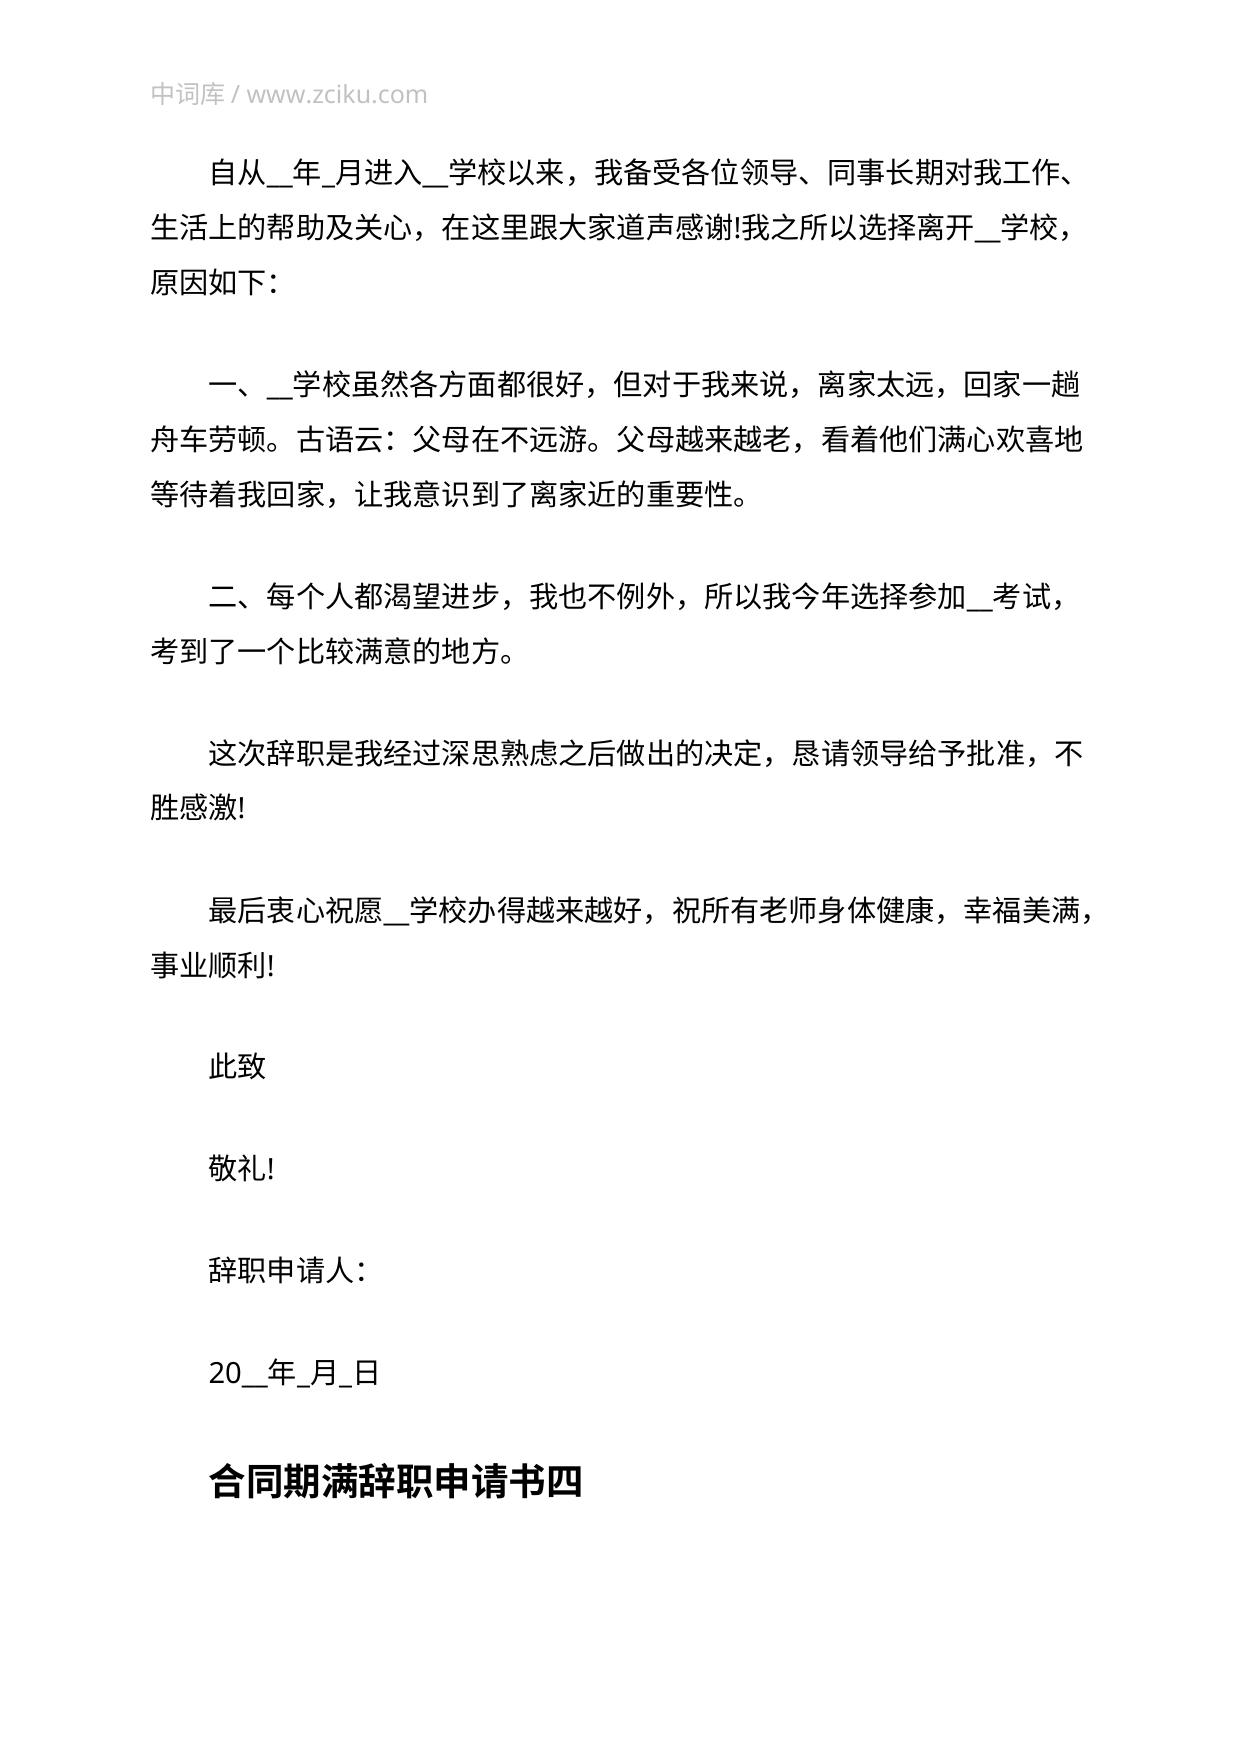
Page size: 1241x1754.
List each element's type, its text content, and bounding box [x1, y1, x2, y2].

text 一、__学校虽然各方面都很好，但对于我来说，离家太远，回家一趟舟车劳顿。古语云：父母在不远游。父母越来越老，看着他们满心欢喜地等待着我回家，让我意识到了离家近的重要性。 [150, 362, 1090, 514]
text 自从__年_月进入__学校以来，我备受各位领导、同事长期对我工作、生活上的帮助及关心，在这里跟大家道声感谢!我之所以选择离开__学校，原因如下： [150, 150, 1090, 302]
text 此致 [150, 1044, 1090, 1086]
text 这次辞职是我经过深思熟虑之后做出的决定，恳请领导给予批准，不胜感激! [150, 730, 1090, 827]
text 敬礼! [150, 1146, 1090, 1188]
text 合同期满辞职申请书四 [150, 1452, 1090, 1506]
text 辞职申请人： [150, 1248, 1090, 1290]
text 二、每个人都渴望进步，我也不例外，所以我今年选择参加__考试，考到了一个比较满意的地方。 [150, 573, 1090, 671]
text 20__年_月_日 [150, 1349, 1090, 1392]
text 最后衷心祝愿__学校办得越来越好，祝所有老师身体健康，幸福美满，事业顺利! [150, 887, 1090, 984]
